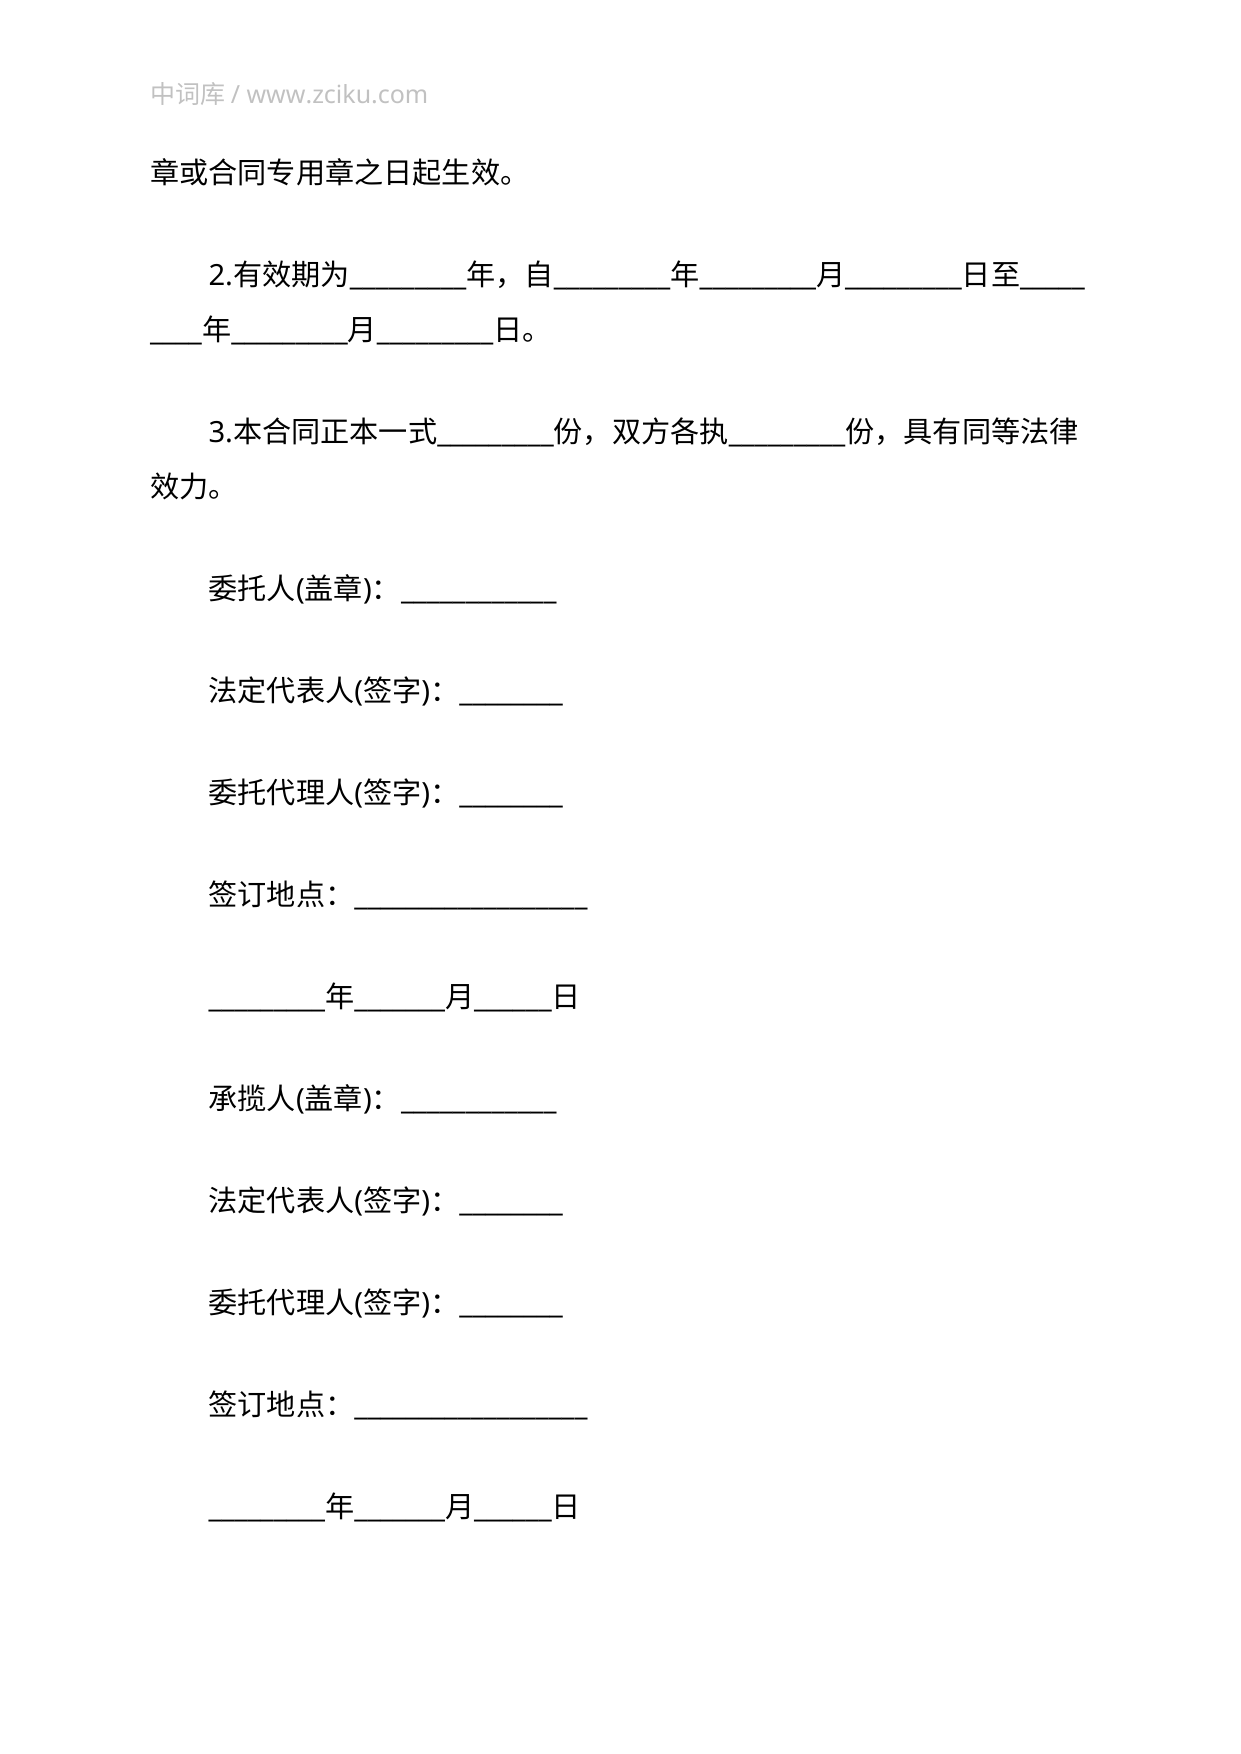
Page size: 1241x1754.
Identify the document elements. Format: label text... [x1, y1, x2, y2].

text 委托代理人(签字)：________ [150, 769, 1090, 812]
text 法定代表人(签字)：________ [150, 667, 1090, 710]
text 委托代理人(签字)：________ [150, 1279, 1090, 1322]
text 法定代表人(签字)：________ [150, 1177, 1090, 1220]
text 3.本合同正本一式_________份，双方各执_________份，具有同等法律效力。 [150, 409, 1090, 506]
text _________年_______月______日 [150, 1483, 1090, 1526]
text 委托人(盖章)：____________ [150, 566, 1090, 608]
text 2.有效期为_________年，自_________年_________月_________日至_________年_________月_________日。 [150, 252, 1090, 349]
text _________年_______月______日 [150, 973, 1090, 1016]
text 签订地点：__________________ [150, 871, 1090, 914]
text 承揽人(盖章)：____________ [150, 1075, 1090, 1118]
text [150, 150, 1090, 192]
text 签订地点：__________________ [150, 1381, 1090, 1424]
